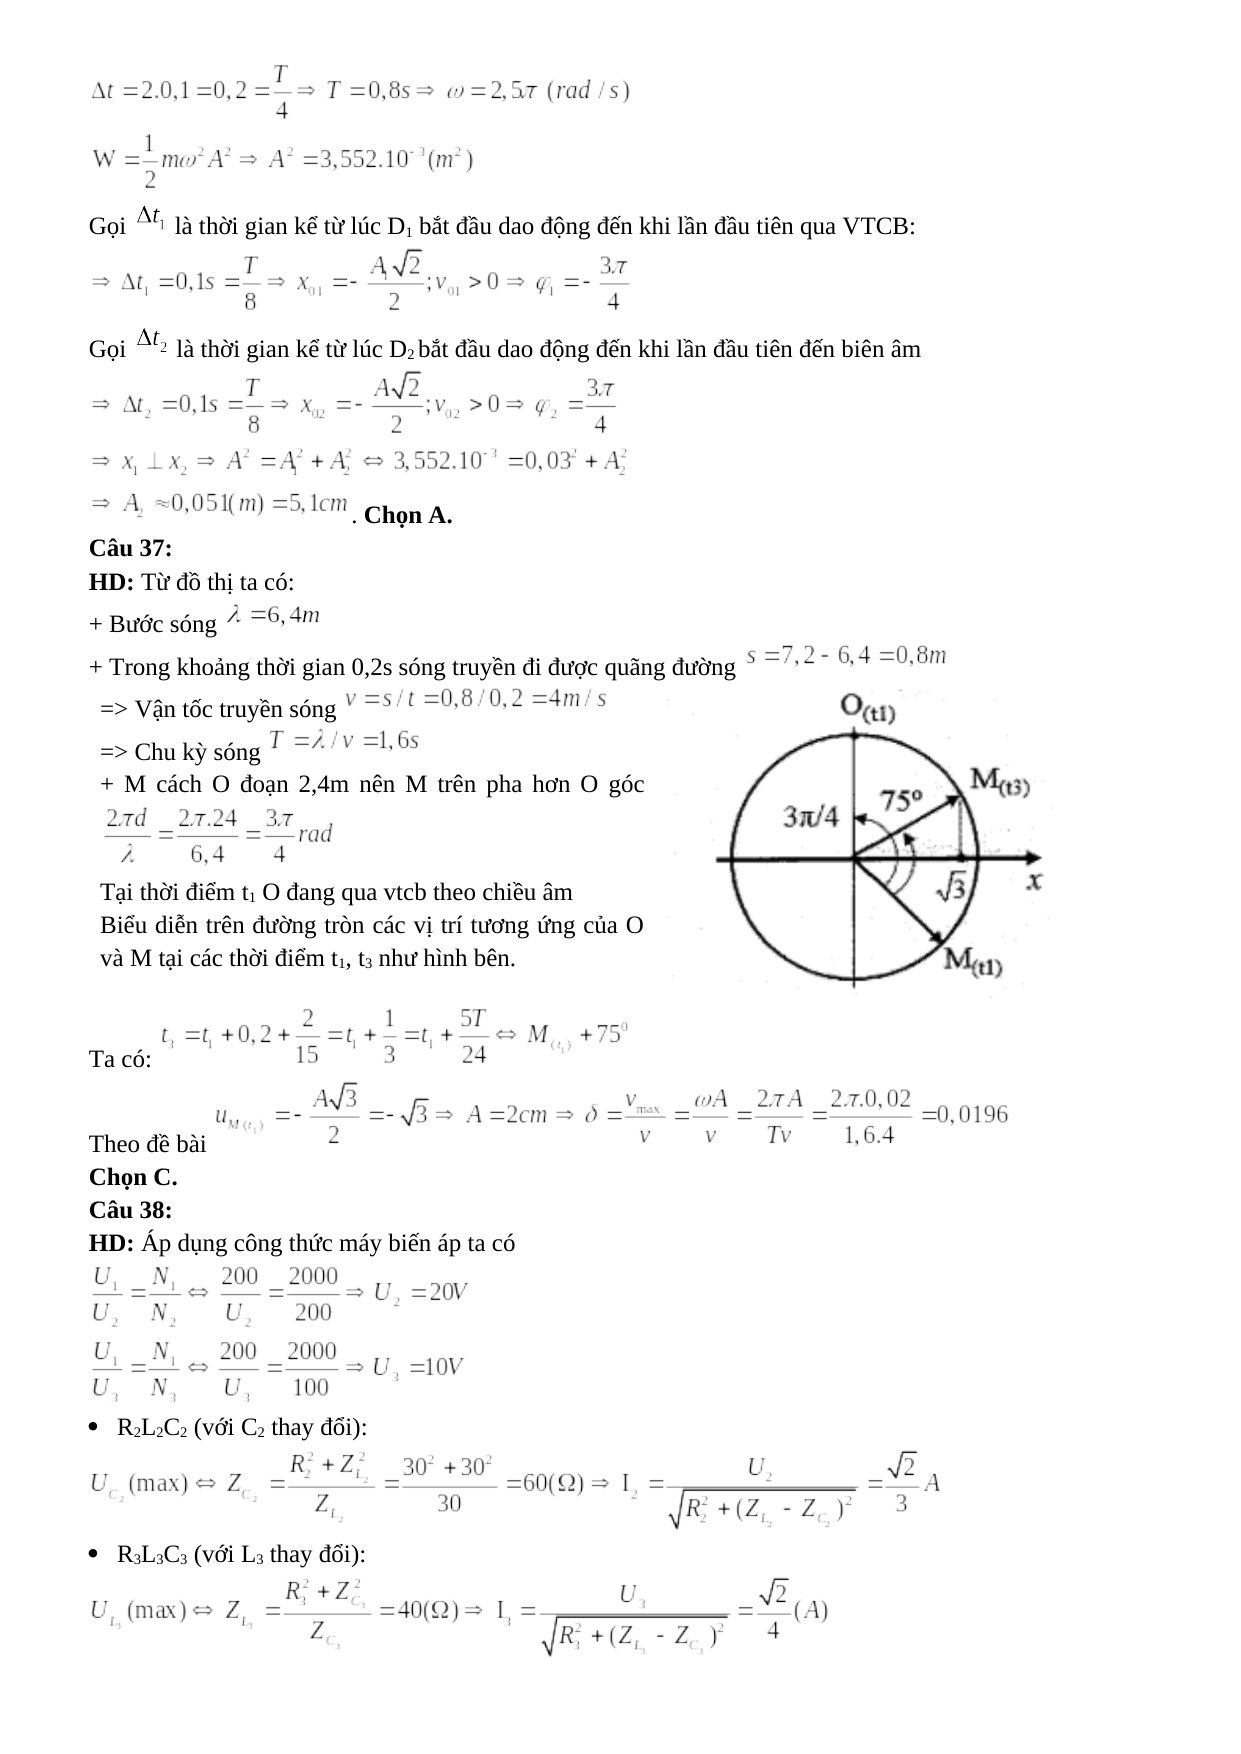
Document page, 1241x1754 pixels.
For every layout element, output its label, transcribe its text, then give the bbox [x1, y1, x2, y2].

list R3L3C3 (với L3 thay đổi): [89, 1539, 1152, 1568]
picture [667, 684, 1054, 999]
text Câu 38: [89, 1195, 1152, 1224]
text HD: Áp dụng công thức máy biến áp ta có [89, 1228, 1152, 1257]
table_header [656, 685, 1152, 1004]
text Ta có: [89, 1004, 1152, 1073]
text HD: Từ đồ thị ta có: [89, 567, 1152, 595]
text Chọn C. [89, 1162, 1152, 1191]
text . Chọn A. [89, 486, 1152, 529]
text Câu 37: [89, 533, 1152, 562]
text Theo đề bài [89, 1077, 1152, 1158]
text + Bước sóng [89, 599, 1152, 638]
text + Trong khoảng thời gian 0,2s sóng truyền đi được quãng đường [89, 642, 1152, 680]
list R2L2C2 (với C2 thay đổi): [89, 1412, 1152, 1441]
text Gọi là thời gian kể từ lúc D2 bắt đầu dao động đến khi lần đầu tiên đến biên âm [89, 320, 1152, 363]
text Gọi là thời gian kể từ lúc D1 bắt đầu dao động đến khi lần đầu tiên qua VTCB: [89, 197, 1152, 240]
table_header => Vận tốc truyền sóng => Chu kỳ sóng + M cách O đoạn 2,4m nên M trên pha hơn O góc Tại thời điểm t1 O đang qua vtcb theo chiều âm Biểu diễn trên đường tròn các vị trí tương ứng của O và M tại các thời điểm t1, t3 như hình bên. [89, 685, 656, 1004]
